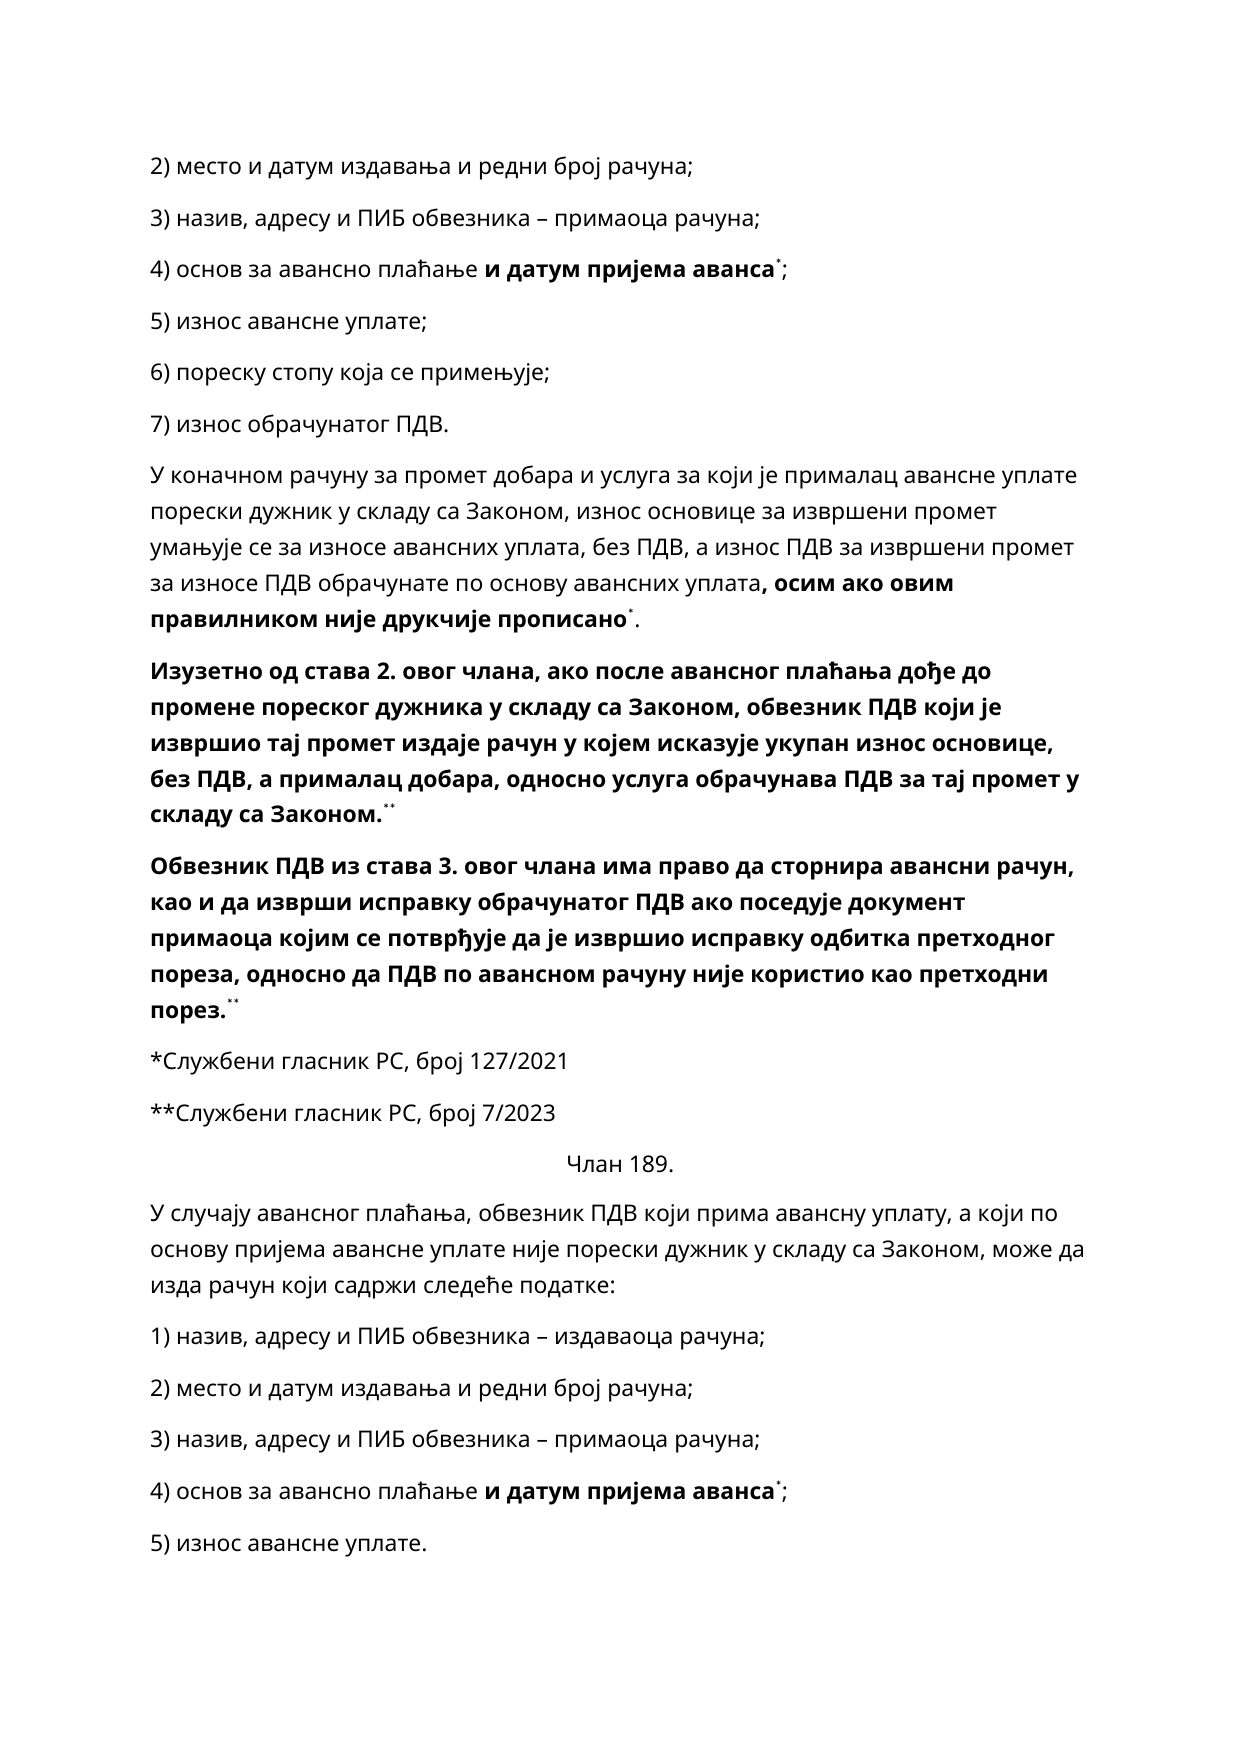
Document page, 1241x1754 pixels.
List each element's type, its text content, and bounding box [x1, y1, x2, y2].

text 1) назив, адресу и ПИБ обвезника – издаваоца рачуна; [150, 1320, 1090, 1352]
text 4) основ за авансно плаћање и датум пријема аванса*; [150, 1475, 1090, 1506]
text 3) назив, адресу и ПИБ обвезника – примаоца рачуна; [150, 1423, 1090, 1455]
text 2) место и датум издавања и редни број рачуна; [150, 150, 1090, 181]
text У случају авансног плаћања, обвезник ПДВ који прима авансну уплату, а који по основу пријема авансне уплате није порески дужник у складу са Законом, може да изда рачун који садржи следеће податке: [150, 1197, 1090, 1300]
text **Службени гласник РС, број 7/2023 [150, 1097, 1090, 1128]
text *Службени гласник РС, број 127/2021 [150, 1045, 1090, 1077]
text Изузетно од става 2. овог члана, ако после авансног плаћања дође до промене пореског дужника у складу са Законом, обвезник ПДВ који је извршио тај промет издаје рачун у којем исказује укупан износ основице, без ПДВ, а прималац добара, односно услуга обрачунава ПДВ за тај промет у складу са Законом.** [150, 655, 1090, 830]
text 7) износ обрачунатог ПДВ. [150, 408, 1090, 439]
text 3) назив, адресу и ПИБ обвезника – примаоца рачуна; [150, 202, 1090, 233]
text У коначном рачуну за промет добара и услуга за који је прималац авансне уплате порески дужник у складу са Законом, износ основице за извршени промет умањује се за износе авансних уплата, без ПДВ, а износ ПДВ за извршени промет за износе ПДВ обрачунате по основу авансних уплата, осим ако овим правилником није друкчије прописано*. [150, 459, 1090, 634]
text Обвезник ПДВ из става 3. овог члана има право да сторнира авансни рачун, као и да изврши исправку обрачунатог ПДВ ако поседује документ примаоца којим се потврђује да је извршио исправку одбитка претходног пореза, односно да ПДВ по авансном рачуну није користио као претходни порез.** [150, 850, 1090, 1025]
text 4) основ за авансно плаћање и датум пријема аванса*; [150, 253, 1090, 284]
text Члан 189. [150, 1148, 1090, 1180]
text 2) место и датум издавања и редни број рачуна; [150, 1372, 1090, 1403]
text 5) износ авансне уплате. [150, 1527, 1090, 1558]
text 6) пореску стопу која се примењује; [150, 356, 1090, 387]
text 5) износ авансне уплате; [150, 305, 1090, 336]
